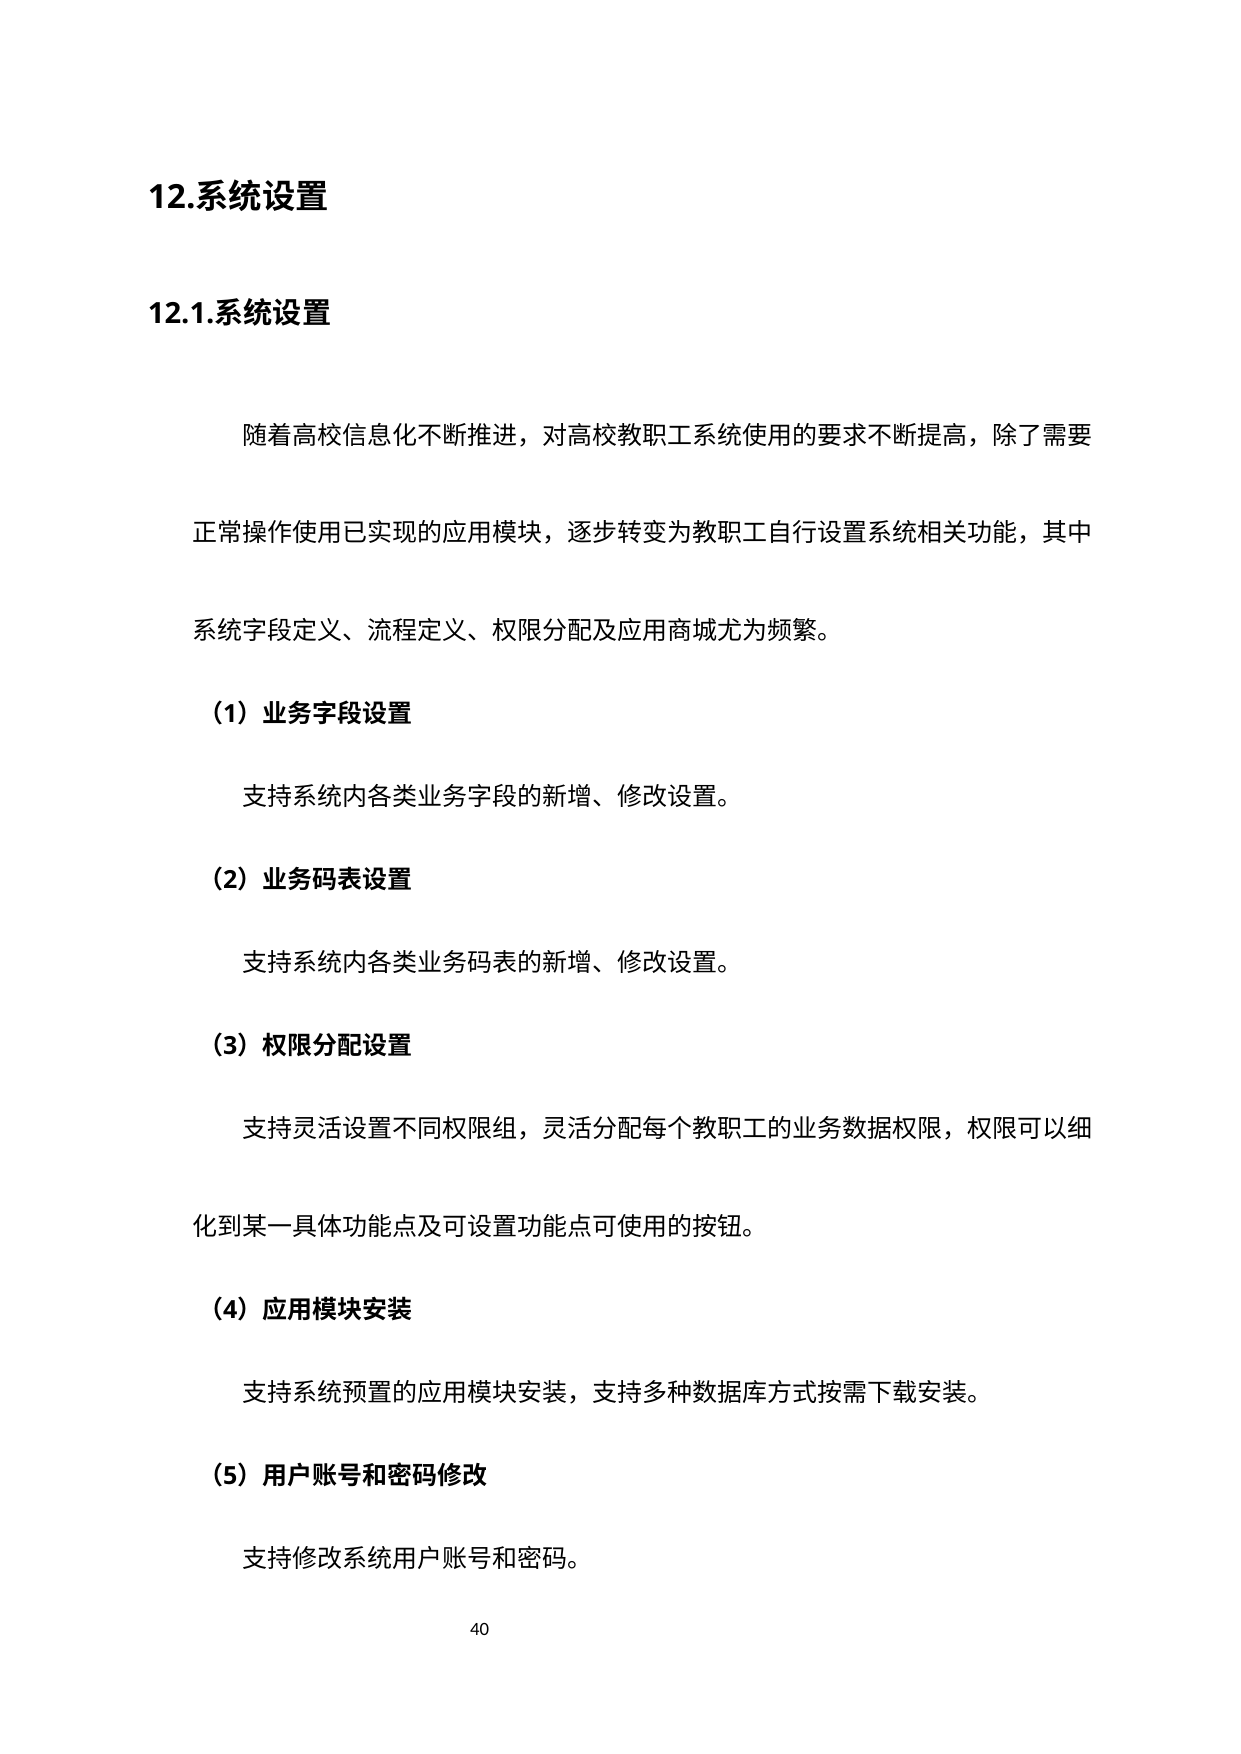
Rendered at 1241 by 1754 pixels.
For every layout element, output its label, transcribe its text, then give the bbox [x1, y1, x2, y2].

list （1）业务字段设置 [148, 679, 1093, 744]
list （2）业务码表设置 [148, 845, 1093, 910]
text 支持修改系统用户账号和密码。 [193, 1524, 1093, 1589]
list （5）用户账号和密码修改 [148, 1441, 1093, 1506]
text 随着高校信息化不断推进，对高校教职工系统使用的要求不断提高，除了需要正常操作使用已实现的应用模块，逐步转变为教职工自行设置系统相关功能，其中系统字段定义、流程定义、权限分配及应用商城尤为频繁。 [193, 401, 1093, 661]
text 支持系统预置的应用模块安装，支持多种数据库方式按需下载安装。 [193, 1358, 1093, 1423]
list （4）应用模块安装 [148, 1275, 1093, 1340]
text 支持系统内各类业务码表的新增、修改设置。 [193, 928, 1093, 993]
list （3）权限分配设置 [148, 1011, 1093, 1076]
subtitle 12.1.系统设置 [148, 278, 1093, 343]
text 支持灵活设置不同权限组，灵活分配每个教职工的业务数据权限，权限可以细化到某一具体功能点及可设置功能点可使用的按钮。 [193, 1094, 1093, 1257]
text 支持系统内各类业务字段的新增、修改设置。 [193, 762, 1093, 827]
subtitle 12.系统设置 [148, 162, 1093, 227]
